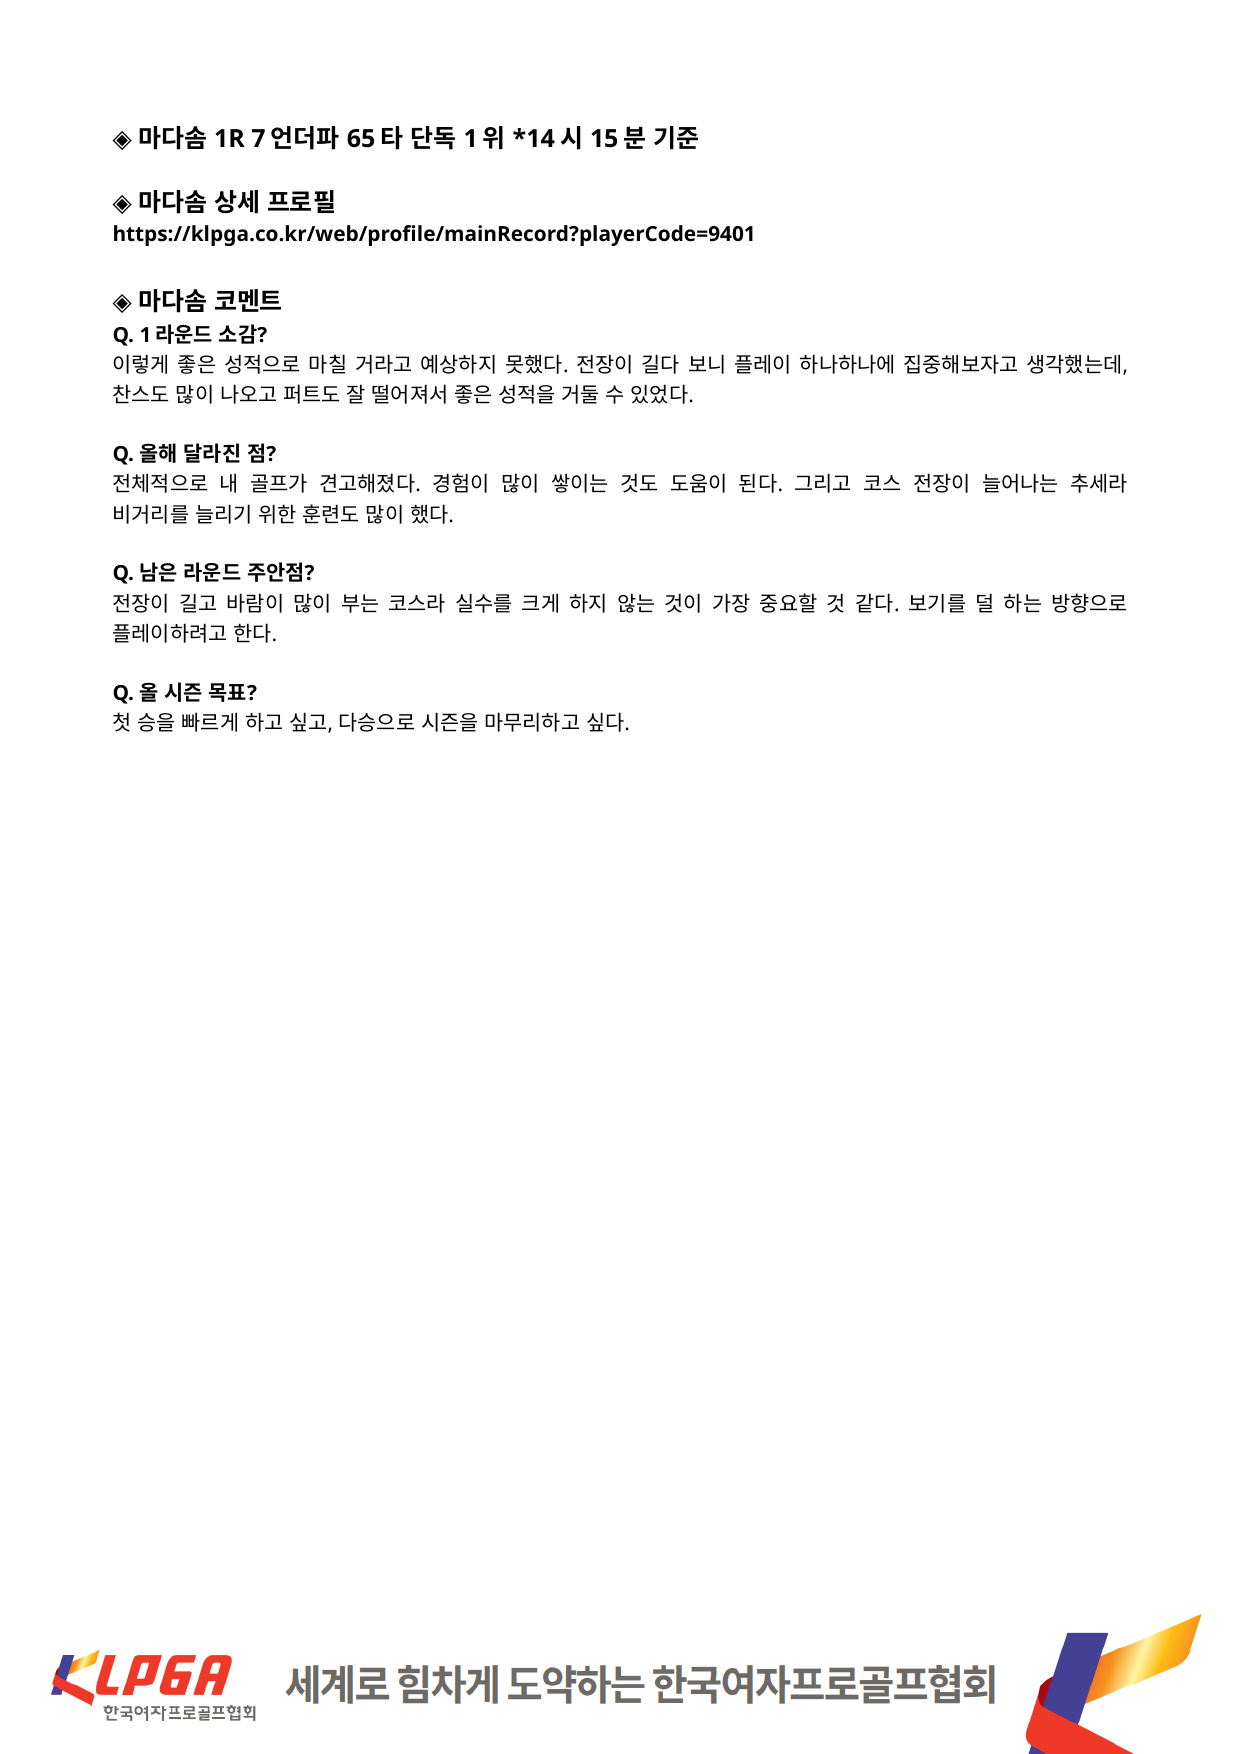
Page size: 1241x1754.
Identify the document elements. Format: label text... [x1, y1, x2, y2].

picture [21, 1610, 1228, 1754]
text 이렇게 좋은 성적으로 마칠 거라고 예상하지 못했다. 전장이 길다 보니 플레이 하나하나에 집중해보자고 생각했는데, 찬스도 많이 나오고 퍼트도 잘 떨어져서 좋은 성적을 거둘 수 있었다. [112, 348, 1128, 409]
text ◈ 마다솜 1R 7언더파 65타 단독 1위 *14시 15분 기준 [112, 118, 1128, 154]
text Q. 올 시즌 목표? [112, 676, 1128, 706]
text ◈ 마다솜 코멘트 [112, 282, 1128, 318]
text Q. 올해 달라진 점? [112, 437, 1128, 467]
text 첫 승을 빠르게 하고 싶고, 다승으로 시즌을 마무리하고 싶다. [112, 706, 1128, 737]
text 전장이 길고 바람이 많이 부는 코스라 실수를 크게 하지 않는 것이 가장 중요할 것 같다. 보기를 덜 하는 방향으로 플레이하려고 한다. [112, 587, 1128, 647]
text ◈ 마다솜 상세 프로필 [112, 183, 1128, 219]
text Q. 남은 라운드 주안점? [112, 557, 1128, 587]
text https://klpga.co.kr/web/profile/mainRecord?playerCode=9401 [112, 219, 1128, 247]
text Q. 1라운드 소감? [112, 318, 1128, 348]
text 전체적으로 내 골프가 견고해졌다. 경험이 많이 쌓이는 것도 도움이 된다. 그리고 코스 전장이 늘어나는 추세라 비거리를 늘리기 위한 훈련도 많이 했다. [112, 467, 1128, 528]
